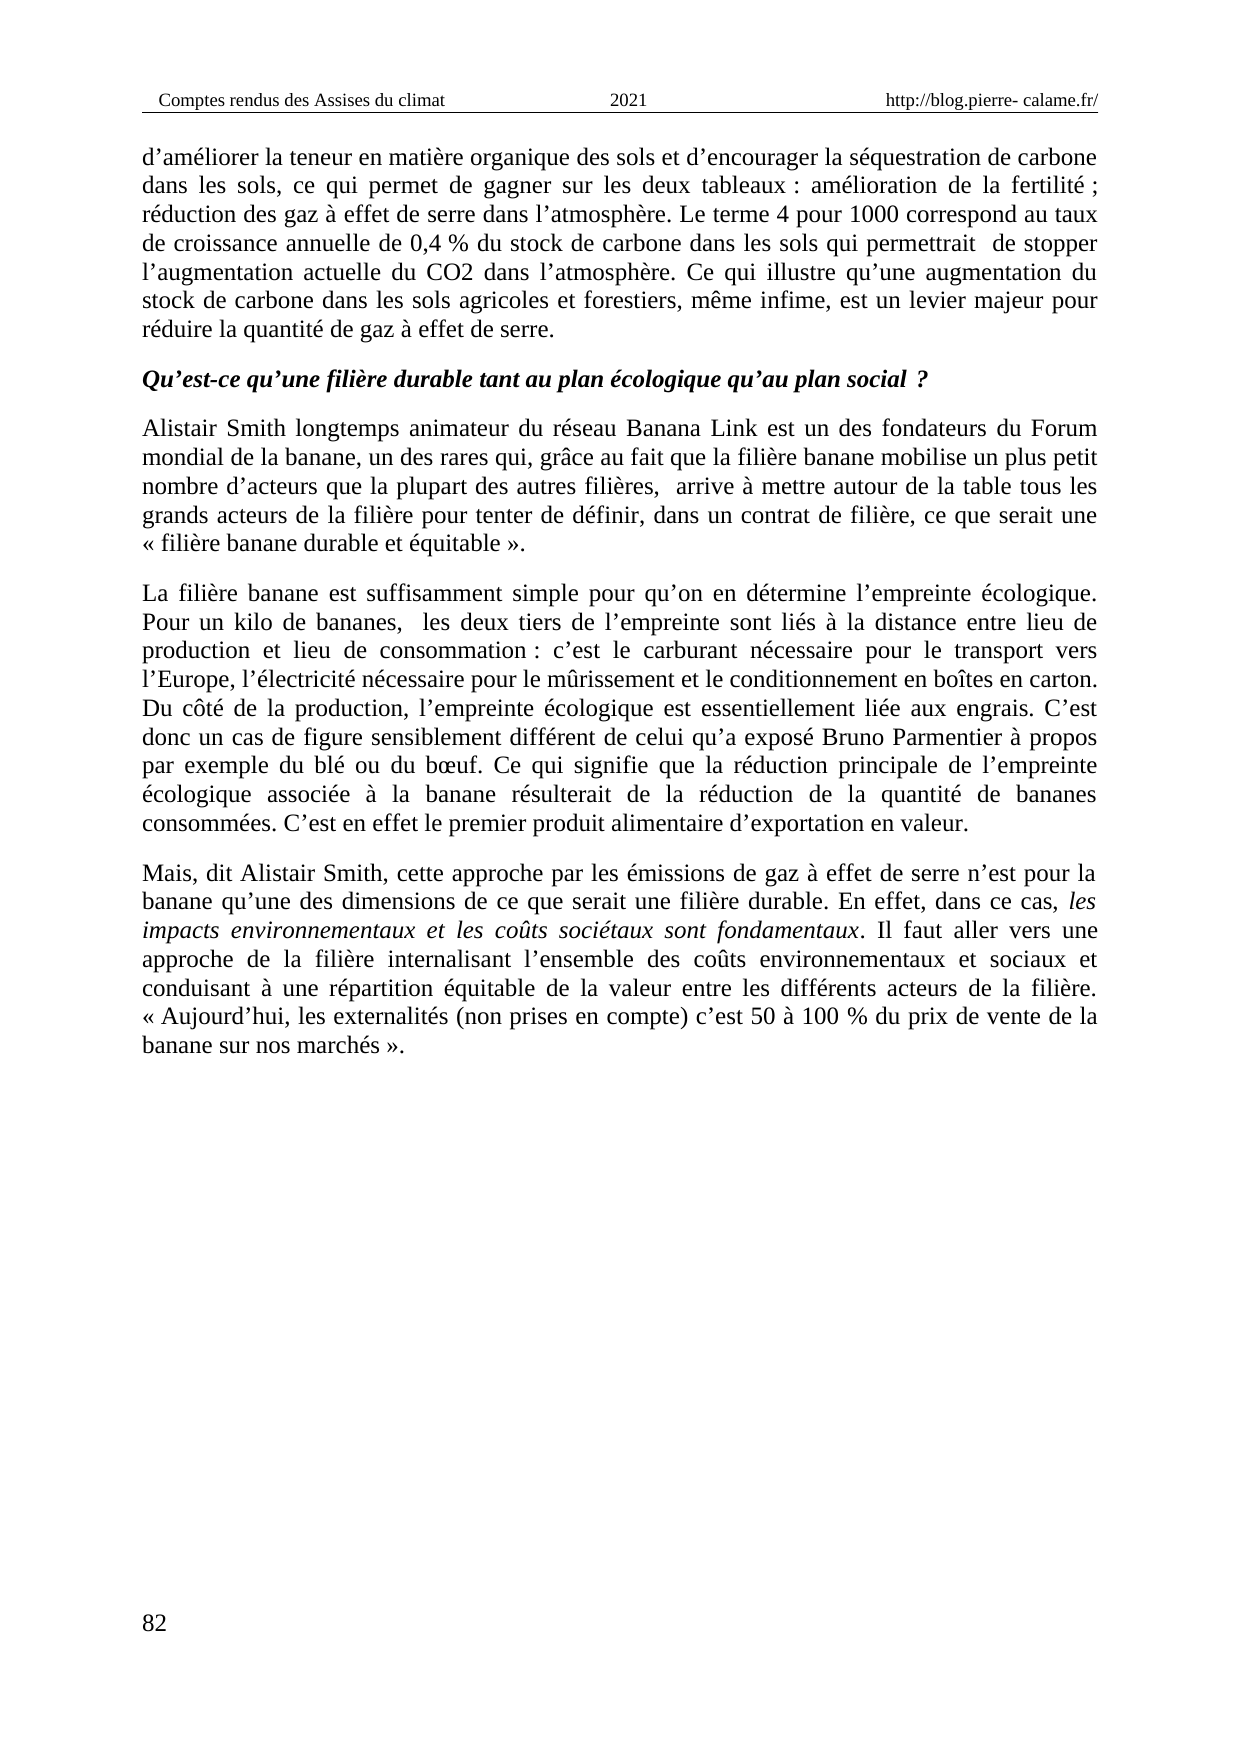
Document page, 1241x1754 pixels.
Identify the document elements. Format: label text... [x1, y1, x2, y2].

text Mais, dit Alistair Smith, cette approche par les émissions de gaz à effet de serre n’est pour la banane qu’une des dimensions de ce que serait une filière durable. En effet, dans ce cas, les impacts environnementaux et les coûts sociétaux sont fondamentaux. Il faut aller vers une approche de la filière internalisant l’ensemble des coûts environnementaux et sociaux et conduisant à une répartition équitable de la valeur entre les différents acteurs de la filière. « Aujourd’hui, les externalités (non prises en compte) c’est 50 à 100 % du prix de vente de la banane sur nos marchés ». [142, 858, 1098, 1059]
text Qu’est-ce qu’une filière durable tant au plan écologique qu’au plan social ? [142, 364, 1098, 393]
text La filière banane est suffisamment simple pour qu’on en détermine l’empreinte écologique. Pour un kilo de bananes, les deux tiers de l’empreinte sont liés à la distance entre lieu de production et lieu de consommation : c’est le carburant nécessaire pour le transport vers l’Europe, l’électricité nécessaire pour le mûrissement et le conditionnement en boîtes en carton. Du côté de la production, l’empreinte écologique est essentiellement liée aux engrais. C’est donc un cas de figure sensiblement différent de celui qu’a exposé Bruno Parmentier à propos par exemple du blé ou du bœuf. Ce qui signifie que la réduction principale de l’empreinte écologique associée à la banane résulterait de la réduction de la quantité de bananes consommées. C’est en effet le premier produit alimentaire d’exportation en valeur. [142, 578, 1098, 837]
text Alistair Smith longtemps animateur du réseau Banana Link est un des fondateurs du Forum mondial de la banane, un des rares qui, grâce au fait que la filière banane mobilise un plus petit nombre d’acteurs que la plupart des autres filières, arrive à mettre autour de la table tous les grands acteurs de la filière pour tenter de définir, dans un contrat de filière, ce que serait une « filière banane durable et équitable ». [142, 413, 1098, 557]
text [142, 142, 1098, 343]
